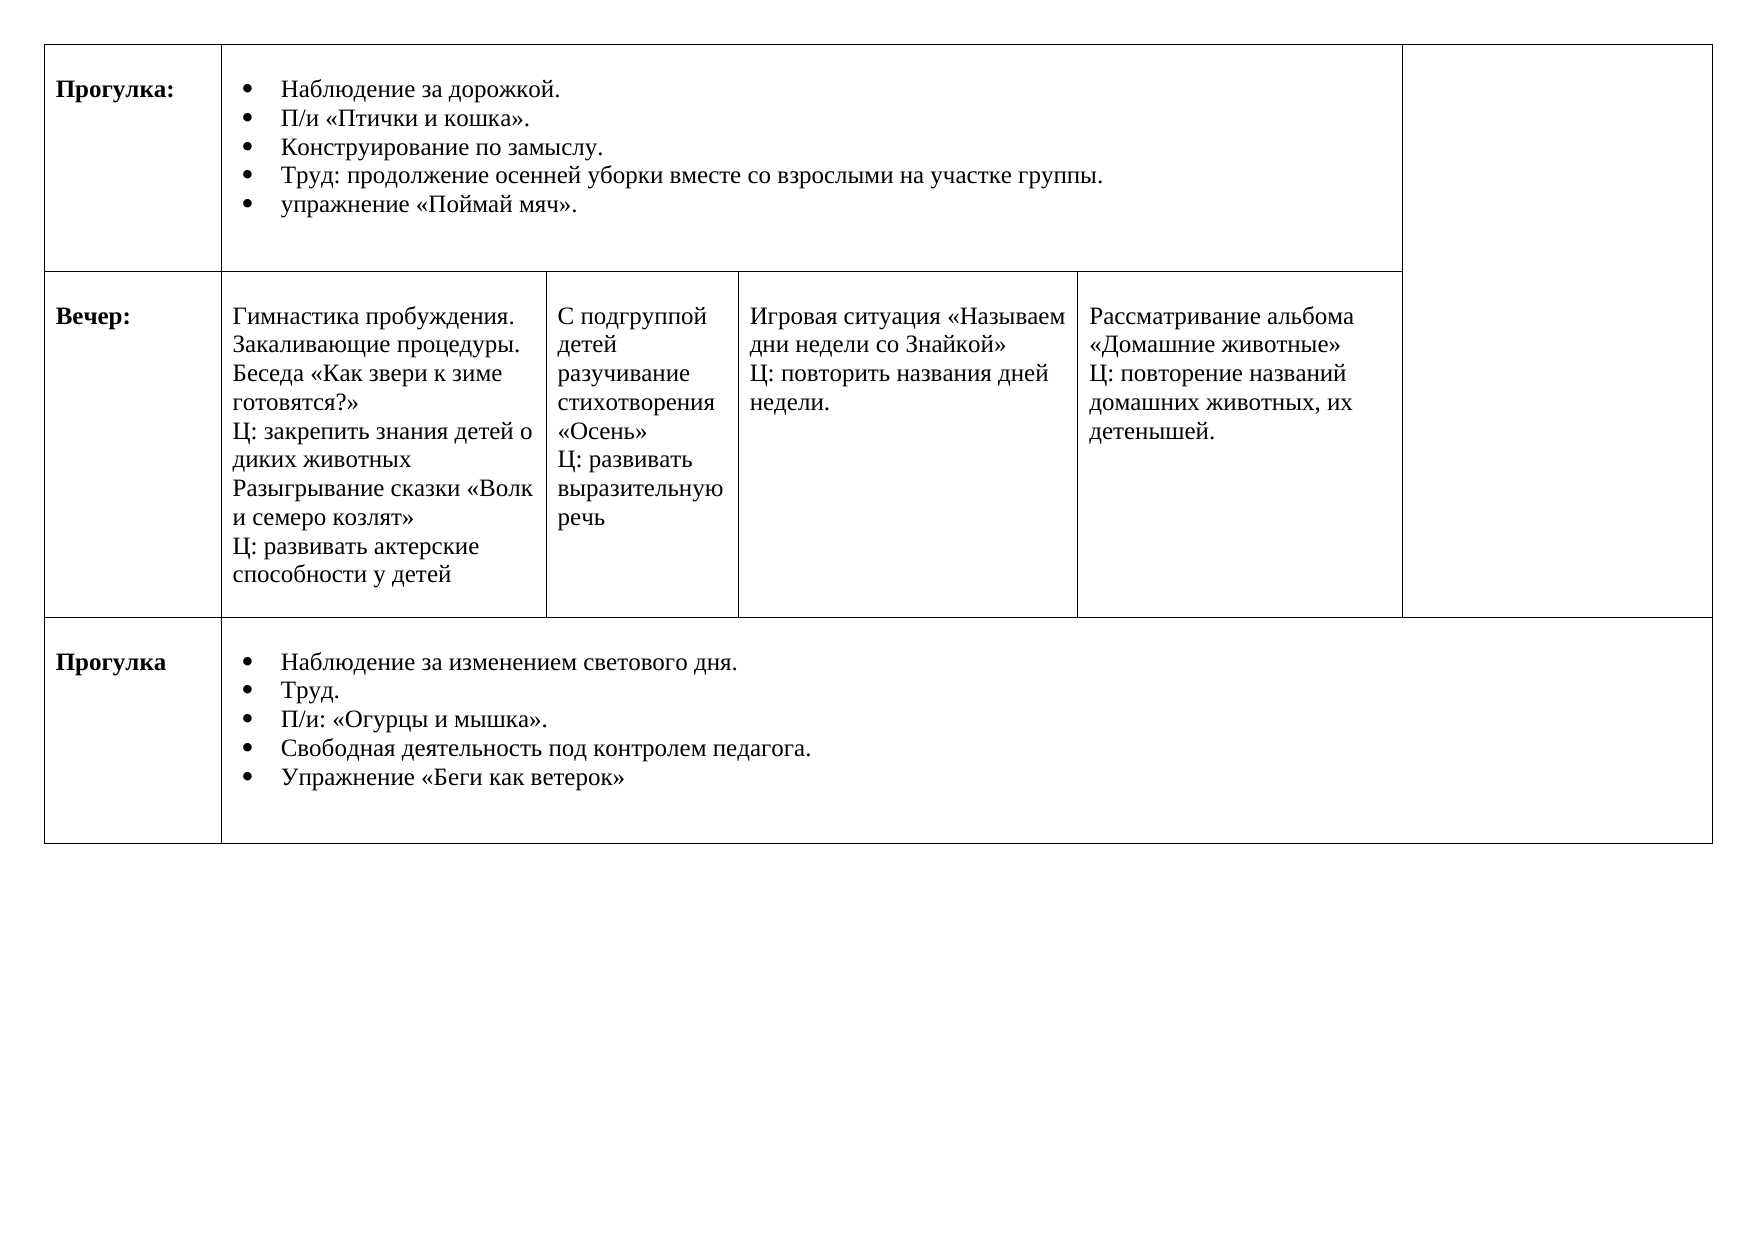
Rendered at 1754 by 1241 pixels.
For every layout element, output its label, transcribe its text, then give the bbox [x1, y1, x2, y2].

table_cell Прогулка [45, 618, 221, 843]
table_cell Гимнастика пробуждения. Закаливающие процедуры. Беседа «Как звери к зиме готовятся?» Ц: закрепить знания детей о диких животных Разыгрывание сказки «Волк и семеро козлят» Ц: развивать актерские способности у детей [222, 272, 546, 617]
table_cell Наблюдение за изменением светового дня. Труд. П/и: «Огурцы и мышка». Свободная деятельность под контролем педагога. Упражнение «Беги как ветерок» [222, 618, 1712, 843]
table_cell Прогулка: [45, 45, 221, 271]
table_cell Игровая ситуация «Называем дни недели со Знайкой» Ц: повторить названия дней недели. [739, 272, 1077, 617]
table_cell С подгруппой детей разучивание стихотворения «Осень» Ц: развивать выразительную речь [547, 272, 738, 617]
table_cell Вечер: [45, 272, 221, 617]
table_cell Рассматривание альбома «Домашние животные» Ц: повторение названий домашних животных, их детенышей. [1078, 272, 1402, 617]
table_cell Наблюдение за дорожкой. П/и «Птички и кошка». Конструирование по замыслу. Труд: продолжение осенней уборки вместе со взрослыми на участке группы. упражнение «Поймай мяч». [222, 45, 1402, 271]
